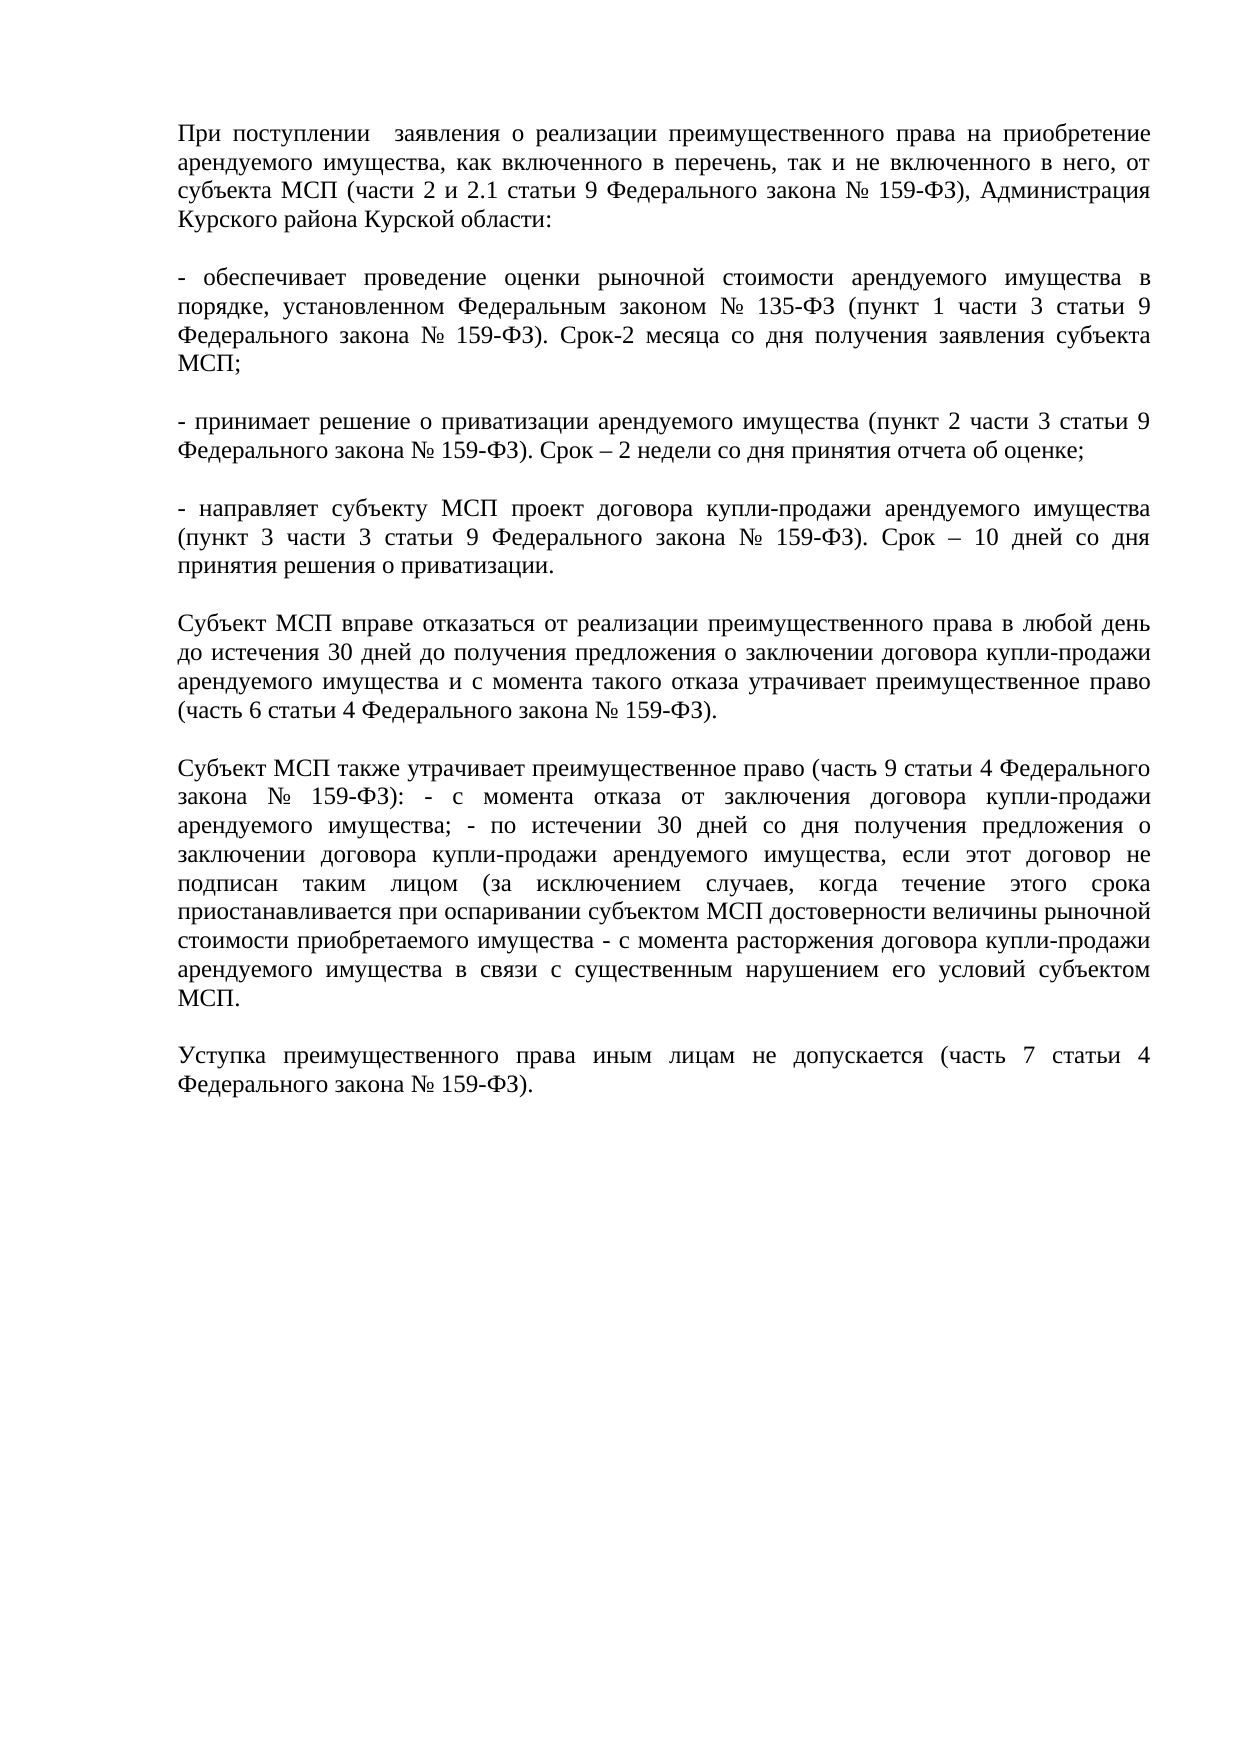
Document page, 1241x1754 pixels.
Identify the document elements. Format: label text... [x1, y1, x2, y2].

text - принимает решение о приватизации арендуемого имущества (пункт 2 части 3 статьи 9 Федерального закона № 159-ФЗ). Срок – 2 недели со дня принятия отчета об оценке; [177, 406, 1152, 464]
text Субъект МСП вправе отказаться от реализации преимущественного права в любой день до истечения 30 дней до получения предложения о заключении договора купли-продажи арендуемого имущества и с момента такого отказа утрачивает преимущественное право (часть 6 статьи 4 Федерального закона № 159-ФЗ). [177, 608, 1152, 723]
text - направляет субъекту МСП проект договора купли-продажи арендуемого имущества (пункт 3 части 3 статьи 9 Федерального закона № 159-ФЗ). Срок – 10 дней со дня принятия решения о приватизации. [177, 493, 1152, 579]
text - обеспечивает проведение оценки рыночной стоимости арендуемого имущества в порядке, установленном Федеральным законом № 135-ФЗ (пункт 1 части 3 статьи 9 Федерального закона № 159-ФЗ). Срок-2 месяца со дня получения заявления субъекта МСП; [177, 262, 1152, 377]
text При поступлении заявления о реализации преимущественного права на приобретение арендуемого имущества, как включенного в перечень, так и не включенного в него, от субъекта МСП (части 2 и 2.1 статьи 9 Федерального закона № 159-ФЗ), Администрация Курского района Курской области: [177, 118, 1152, 233]
text Субъект МСП также утрачивает преимущественное право (часть 9 статьи 4 Федерального закона № 159-ФЗ): - с момента отказа от заключения договора купли-продажи арендуемого имущества; - по истечении 30 дней со дня получения предложения о заключении договора купли-продажи арендуемого имущества, если этот договор не подписан таким лицом (за исключением случаев, когда течение этого срока приостанавливается при оспаривании субъектом МСП достоверности величины рыночной стоимости приобретаемого имущества - с момента расторжения договора купли-продажи арендуемого имущества в связи с существенным нарушением его условий субъектом МСП. [177, 753, 1152, 1011]
text Уступка преимущественного права иным лицам не допускается (часть 7 статьи 4 Федерального закона № 159-ФЗ). [177, 1041, 1152, 1098]
